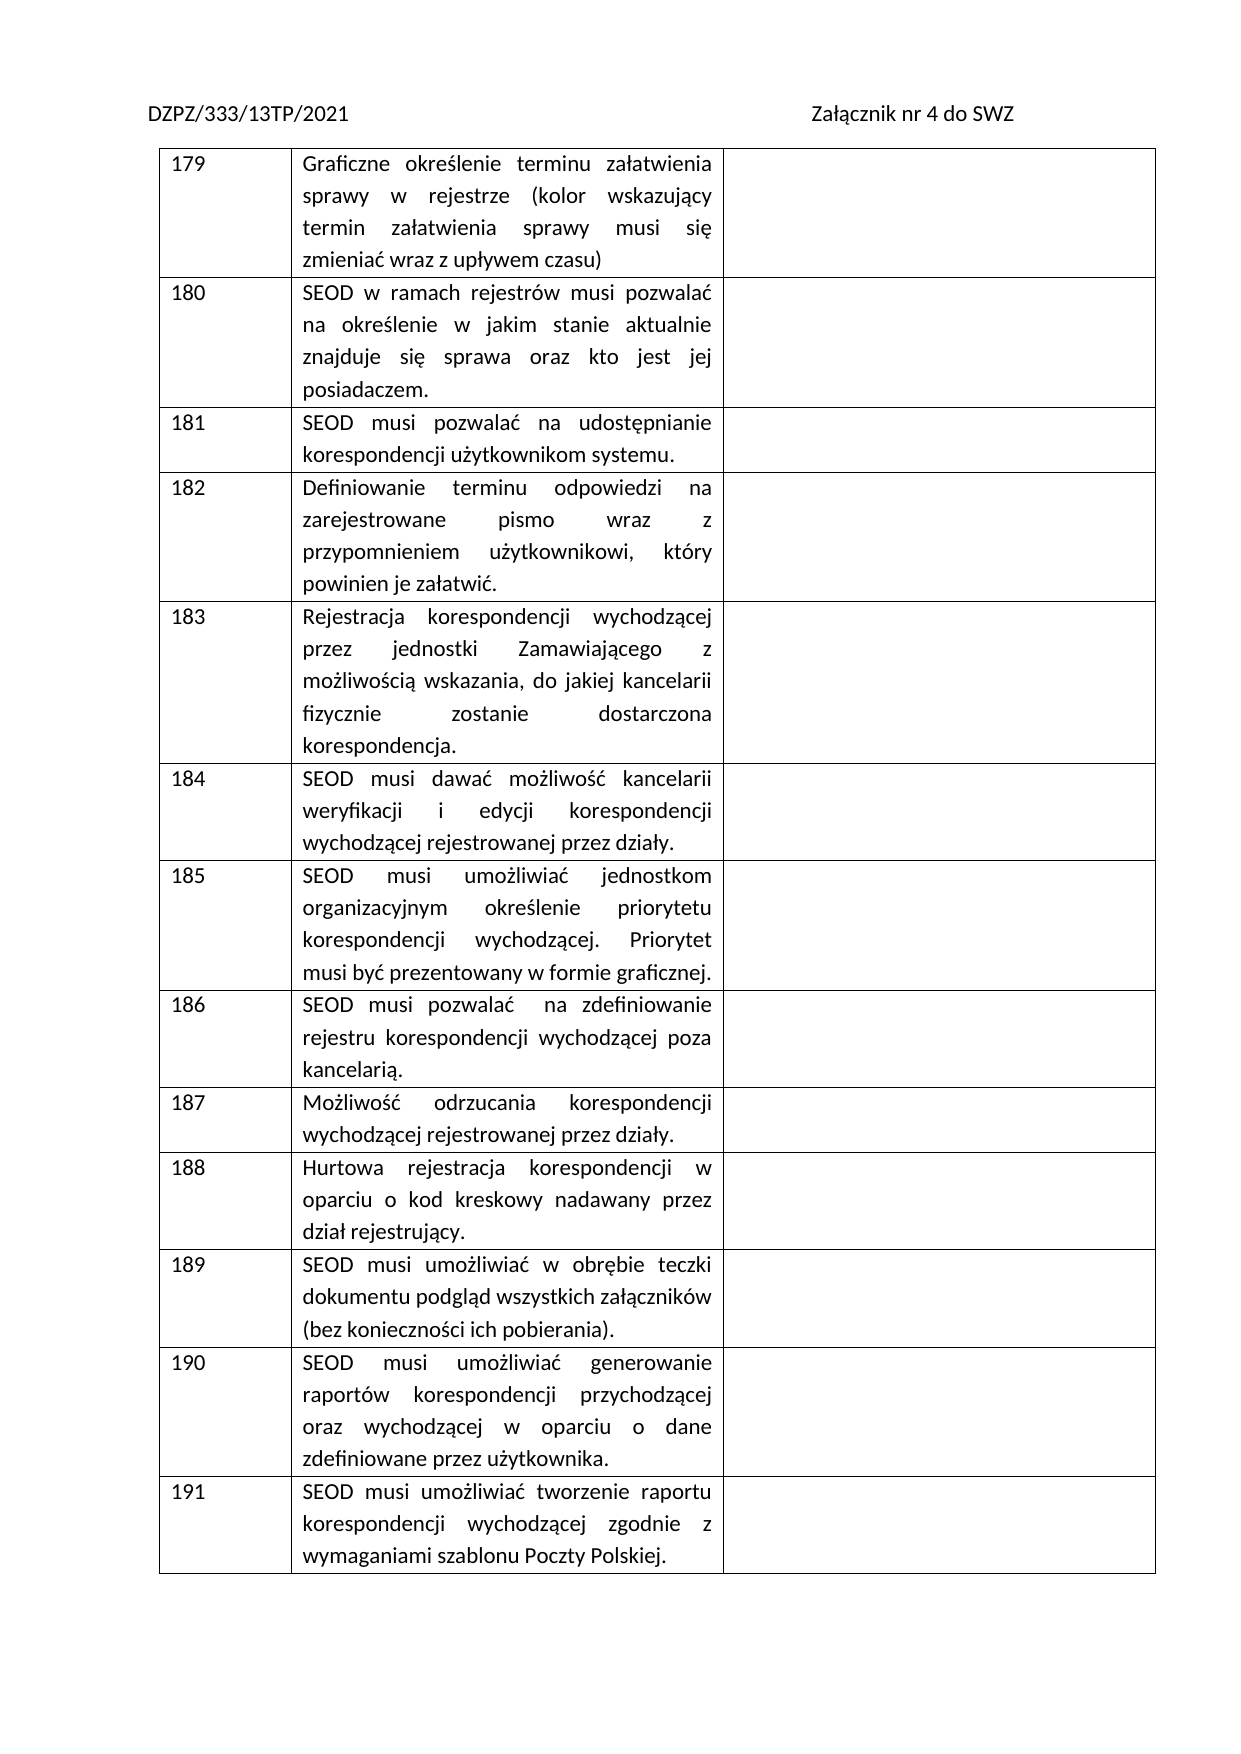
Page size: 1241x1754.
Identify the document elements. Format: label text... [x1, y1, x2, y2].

table_cell [724, 408, 1155, 472]
table_cell [724, 473, 1155, 601]
table_cell Hurtowa rejestracja korespondencji w oparciu o kod kreskowy nadawany przez dział rejestrujący. [292, 1153, 723, 1249]
table_cell [724, 278, 1155, 407]
table_cell SEOD musi pozwalać na zdefiniowanie rejestru korespondencji wychodzącej poza kancelarią. [292, 991, 723, 1087]
table_cell 179 [160, 149, 291, 277]
table_cell 186 [160, 991, 291, 1087]
table_cell 184 [160, 764, 291, 860]
table_cell SEOD musi pozwalać na udostępnianie korespondencji użytkownikom systemu. [292, 408, 723, 472]
table_cell 181 [160, 408, 291, 472]
table_cell 190 [160, 1348, 291, 1476]
table_cell Rejestracja korespondencji wychodzącej przez jednostki Zamawiającego z możliwością wskazania, do jakiej kancelarii fizycznie zostanie dostarczona korespondencja. [292, 602, 723, 763]
table_cell [724, 1153, 1155, 1249]
table_cell Graficzne określenie terminu załatwienia sprawy w rejestrze (kolor wskazujący termin załatwienia sprawy musi się zmieniać wraz z upływem czasu) [292, 149, 723, 277]
table_cell SEOD musi dawać możliwość kancelarii weryfikacji i edycji korespondencji wychodzącej rejestrowanej przez działy. [292, 764, 723, 860]
table_cell 183 [160, 602, 291, 763]
table_cell 191 [160, 1477, 291, 1573]
table_cell 180 [160, 278, 291, 407]
table_cell [724, 1088, 1155, 1152]
table_cell Definiowanie terminu odpowiedzi na zarejestrowane pismo wraz z przypomnieniem użytkownikowi, który powinien je załatwić. [292, 473, 723, 601]
table_cell SEOD musi umożliwiać jednostkom organizacyjnym określenie priorytetu korespondencji wychodzącej. Priorytet musi być prezentowany w formie graficznej. [292, 861, 723, 989]
table_cell SEOD musi umożliwiać w obrębie teczki dokumentu podgląd wszystkich załączników (bez konieczności ich pobierania). [292, 1250, 723, 1347]
table_cell [724, 991, 1155, 1087]
table_cell 187 [160, 1088, 291, 1152]
table_cell [724, 1348, 1155, 1476]
table_cell [724, 602, 1155, 763]
table_cell SEOD w ramach rejestrów musi pozwalać na określenie w jakim stanie aktualnie znajduje się sprawa oraz kto jest jej posiadaczem. [292, 278, 723, 407]
table_cell [724, 1477, 1155, 1573]
table_cell SEOD musi umożliwiać generowanie raportów korespondencji przychodzącej oraz wychodzącej w oparciu o dane zdefiniowane przez użytkownika. [292, 1348, 723, 1476]
table_cell Możliwość odrzucania korespondencji wychodzącej rejestrowanej przez działy. [292, 1088, 723, 1152]
table_cell [724, 764, 1155, 860]
table_cell [724, 1250, 1155, 1347]
table_cell 188 [160, 1153, 291, 1249]
table_cell SEOD musi umożliwiać tworzenie raportu korespondencji wychodzącej zgodnie z wymaganiami szablonu Poczty Polskiej. [292, 1477, 723, 1573]
table_cell 182 [160, 473, 291, 601]
table_cell 185 [160, 861, 291, 989]
table_cell 189 [160, 1250, 291, 1347]
table_cell [724, 861, 1155, 989]
table_cell [724, 149, 1155, 277]
